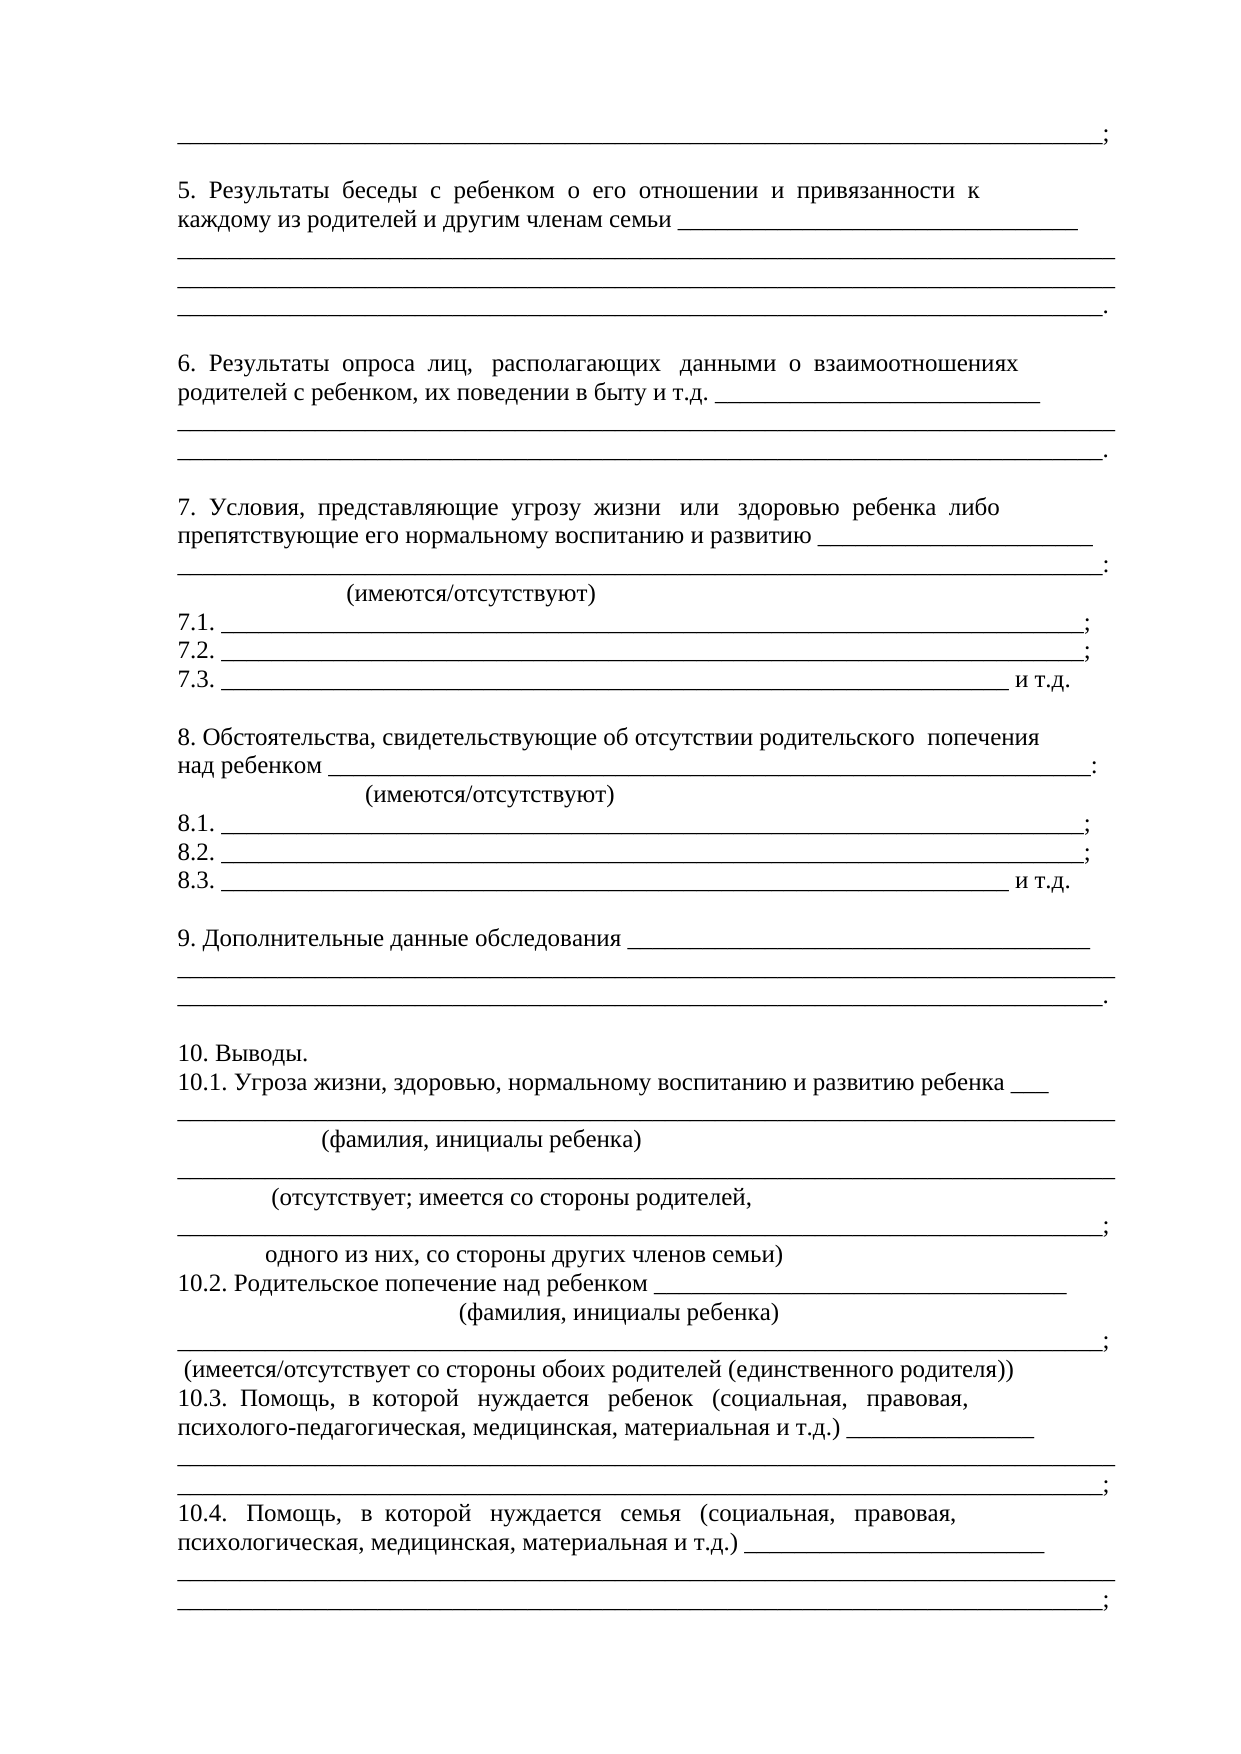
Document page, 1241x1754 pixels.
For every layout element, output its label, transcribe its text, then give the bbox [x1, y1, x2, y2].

text __________________________________________________________________________. [177, 291, 1152, 319]
text __________________________________________________________________________; [177, 1211, 1152, 1239]
text препятствующие его нормальному воспитанию и развитию ______________________ [177, 521, 1152, 549]
text 7.1. _____________________________________________________________________; [177, 607, 1152, 636]
text ___________________________________________________________________________ [177, 1153, 1152, 1182]
text 10.2. Родительское попечение над ребенком _________________________________ [177, 1268, 1152, 1297]
text (отсутствует; имеется со стороны родителей, [177, 1182, 1152, 1211]
text одного из них, со стороны других членов семьи) [177, 1239, 1152, 1268]
text ___________________________________________________________________________ [177, 262, 1152, 291]
text 10.1. Угроза жизни, здоровью, нормальному воспитанию и развитию ребенка ___ [177, 1067, 1152, 1096]
text __________________________________________________________________________; [177, 1326, 1152, 1354]
text 7.2. _____________________________________________________________________; [177, 636, 1152, 664]
text 8.1. _____________________________________________________________________; [177, 808, 1152, 837]
text над ребенком _____________________________________________________________: [177, 751, 1152, 779]
text 7.3. _______________________________________________________________ и т.д. [177, 664, 1152, 693]
text __________________________________________________________________________; [177, 1584, 1152, 1613]
text (имеется/отсутствует со стороны обоих родителей (единственного родителя)) [177, 1354, 1152, 1383]
text __________________________________________________________________________; [177, 118, 1152, 147]
text родителей с ребенком, их поведении в быту и т.д. __________________________ [177, 377, 1152, 406]
text __________________________________________________________________________; [177, 1469, 1152, 1498]
text 5. Результаты беседы с ребенком о его отношении и привязанности к [177, 176, 1152, 204]
text ___________________________________________________________________________ [177, 233, 1152, 262]
text каждому из родителей и другим членам семьи ________________________________ [177, 204, 1152, 233]
text 6. Результаты опроса лиц, располагающих данными о взаимоотношениях [177, 348, 1152, 377]
text ___________________________________________________________________________ [177, 952, 1152, 981]
text психологическая, медицинская, материальная и т.д.) ________________________ [177, 1527, 1152, 1556]
text __________________________________________________________________________. [177, 434, 1152, 463]
text (фамилия, инициалы ребенка) [177, 1297, 1152, 1326]
text (имеются/отсутствуют) [177, 779, 1152, 808]
text ___________________________________________________________________________ [177, 1441, 1152, 1469]
text 8. Обстоятельства, свидетельствующие об отсутствии родительского попечения [177, 722, 1152, 751]
text __________________________________________________________________________. [177, 981, 1152, 1009]
text ___________________________________________________________________________ [177, 1556, 1152, 1584]
text 10.3. Помощь, в которой нуждается ребенок (социальная, правовая, [177, 1383, 1152, 1412]
text (фамилия, инициалы ребенка) [177, 1124, 1152, 1153]
text ___________________________________________________________________________ [177, 406, 1152, 434]
text 8.3. _______________________________________________________________ и т.д. [177, 866, 1152, 894]
text ___________________________________________________________________________ [177, 1096, 1152, 1124]
text 10. Выводы. [177, 1038, 1152, 1067]
text 9. Дополнительные данные обследования _____________________________________ [177, 923, 1152, 952]
text __________________________________________________________________________: [177, 549, 1152, 578]
text (имеются/отсутствуют) [177, 578, 1152, 607]
text 8.2. _____________________________________________________________________; [177, 837, 1152, 866]
text 7. Условия, представляющие угрозу жизни или здоровью ребенка либо [177, 492, 1152, 521]
text психолого-педагогическая, медицинская, материальная и т.д.) _______________ [177, 1412, 1152, 1441]
text 10.4. Помощь, в которой нуждается семья (социальная, правовая, [177, 1498, 1152, 1527]
